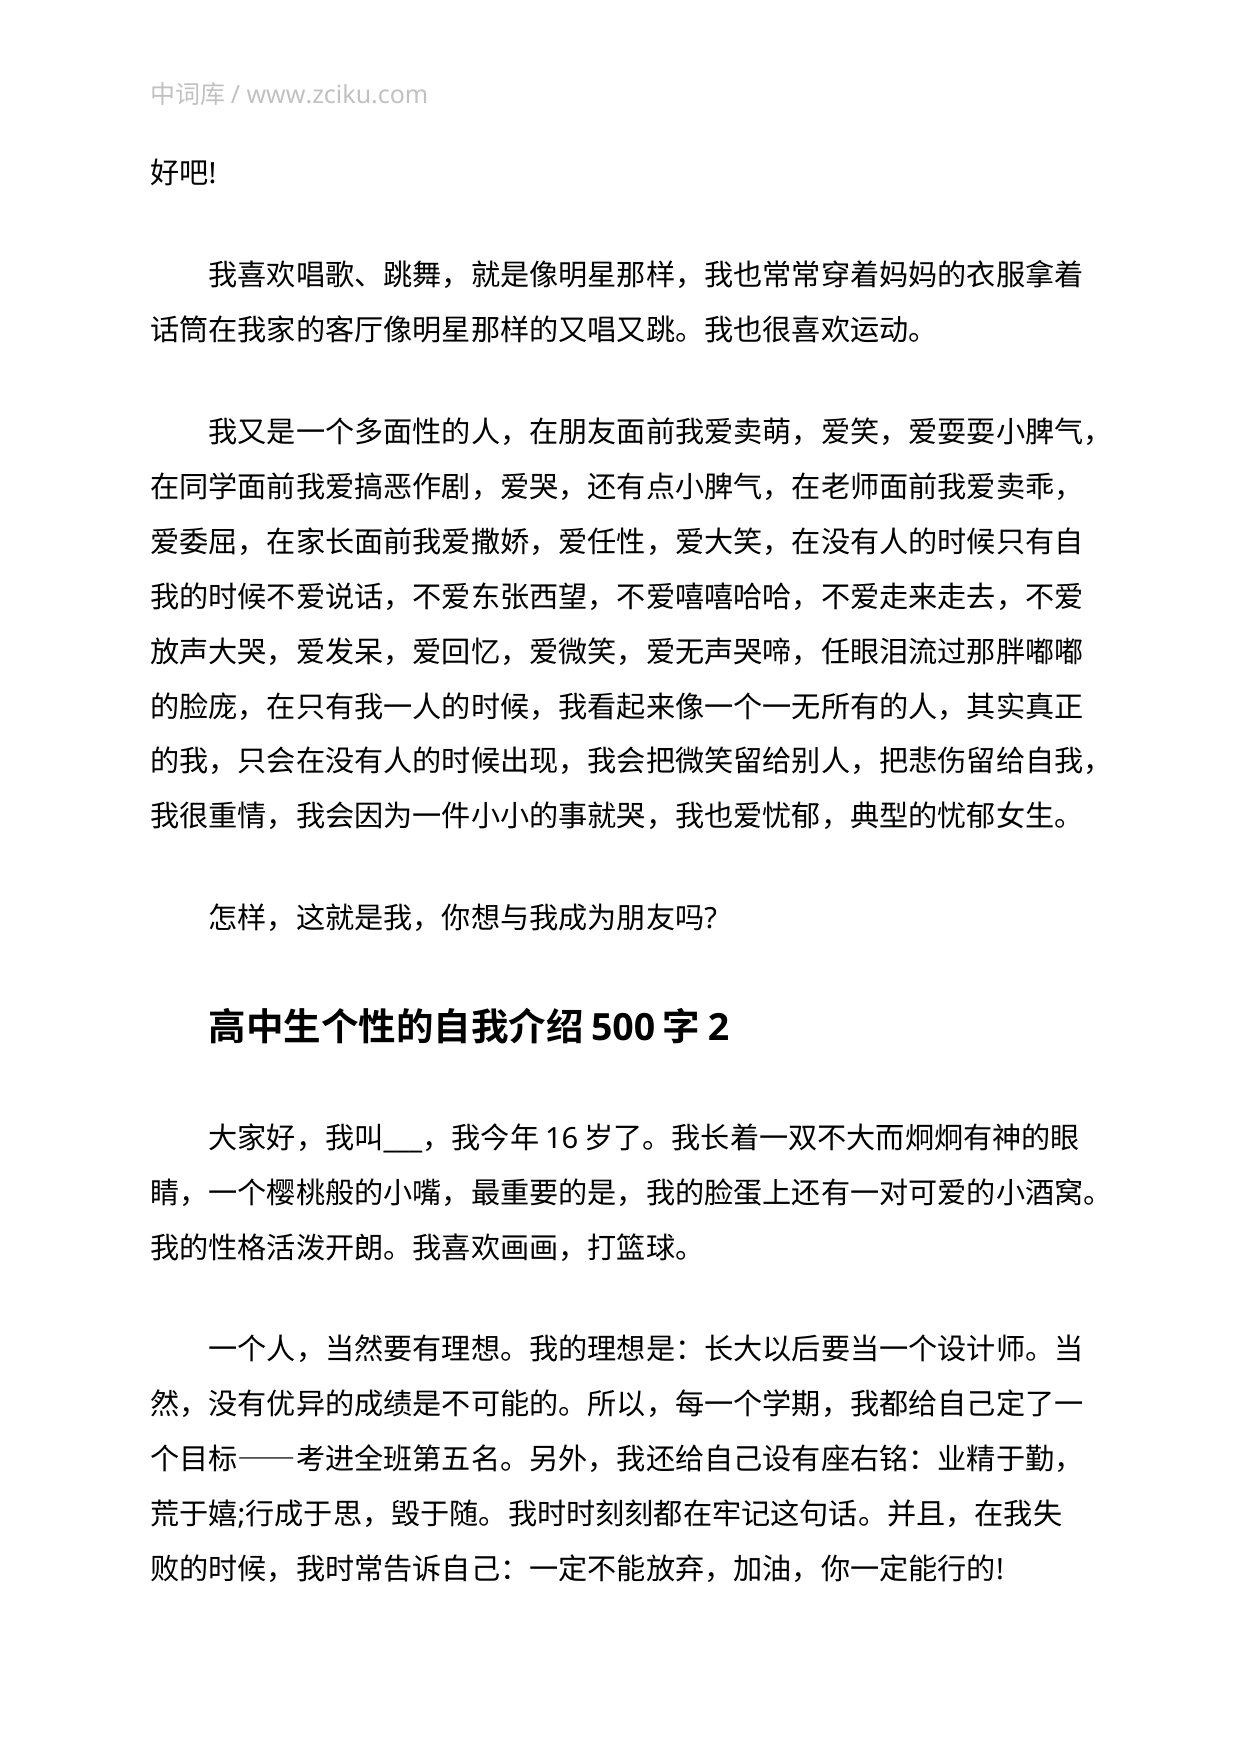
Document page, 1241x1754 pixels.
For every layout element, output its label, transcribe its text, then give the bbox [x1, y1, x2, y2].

text 一个人，当然要有理想。我的理想是：长大以后要当一个设计师。当然，没有优异的成绩是不可能的。所以，每一个学期，我都给自己定了一个目标——考进全班第五名。另外，我还给自己设有座右铭：业精于勤，荒于嬉;行成于思，毁于随。我时时刻刻都在牢记这句话。并且，在我失败的时候，我时常告诉自己：一定不能放弃，加油，你一定能行的! [150, 1326, 1090, 1588]
text 我喜欢唱歌、跳舞，就是像明星那样，我也常常穿着妈妈的衣服拿着话筒在我家的客厅像明星那样的又唱又跳。我也很喜欢运动。 [150, 252, 1090, 349]
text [150, 150, 1090, 192]
text 怎样，这就是我，你想与我成为朋友吗? [150, 895, 1090, 937]
text 大家好，我叫___，我今年16岁了。我长着一双不大而炯炯有神的眼睛，一个樱桃般的小嘴，最重要的是，我的脸蛋上还有一对可爱的小酒窝。我的性格活泼开朗。我喜欢画画，打篮球。 [150, 1114, 1090, 1266]
text 我又是一个多面性的人，在朋友面前我爱卖萌，爱笑，爱耍耍小脾气，在同学面前我爱搞恶作剧，爱哭，还有点小脾气，在老师面前我爱卖乖，爱委屈，在家长面前我爱撒娇，爱任性，爱大笑，在没有人的时候只有自我的时候不爱说话，不爱东张西望，不爱嘻嘻哈哈，不爱走来走去，不爱放声大哭，爱发呆，爱回忆，爱微笑，爱无声哭啼，任眼泪流过那胖嘟嘟的脸庞，在只有我一人的时候，我看起来像一个一无所有的人，其实真正的我，只会在没有人的时候出现，我会把微笑留给别人，把悲伤留给自我，我很重情，我会因为一件小小的事就哭，我也爱忧郁，典型的忧郁女生。 [150, 409, 1090, 835]
text 高中生个性的自我介绍500字2 [150, 997, 1090, 1051]
